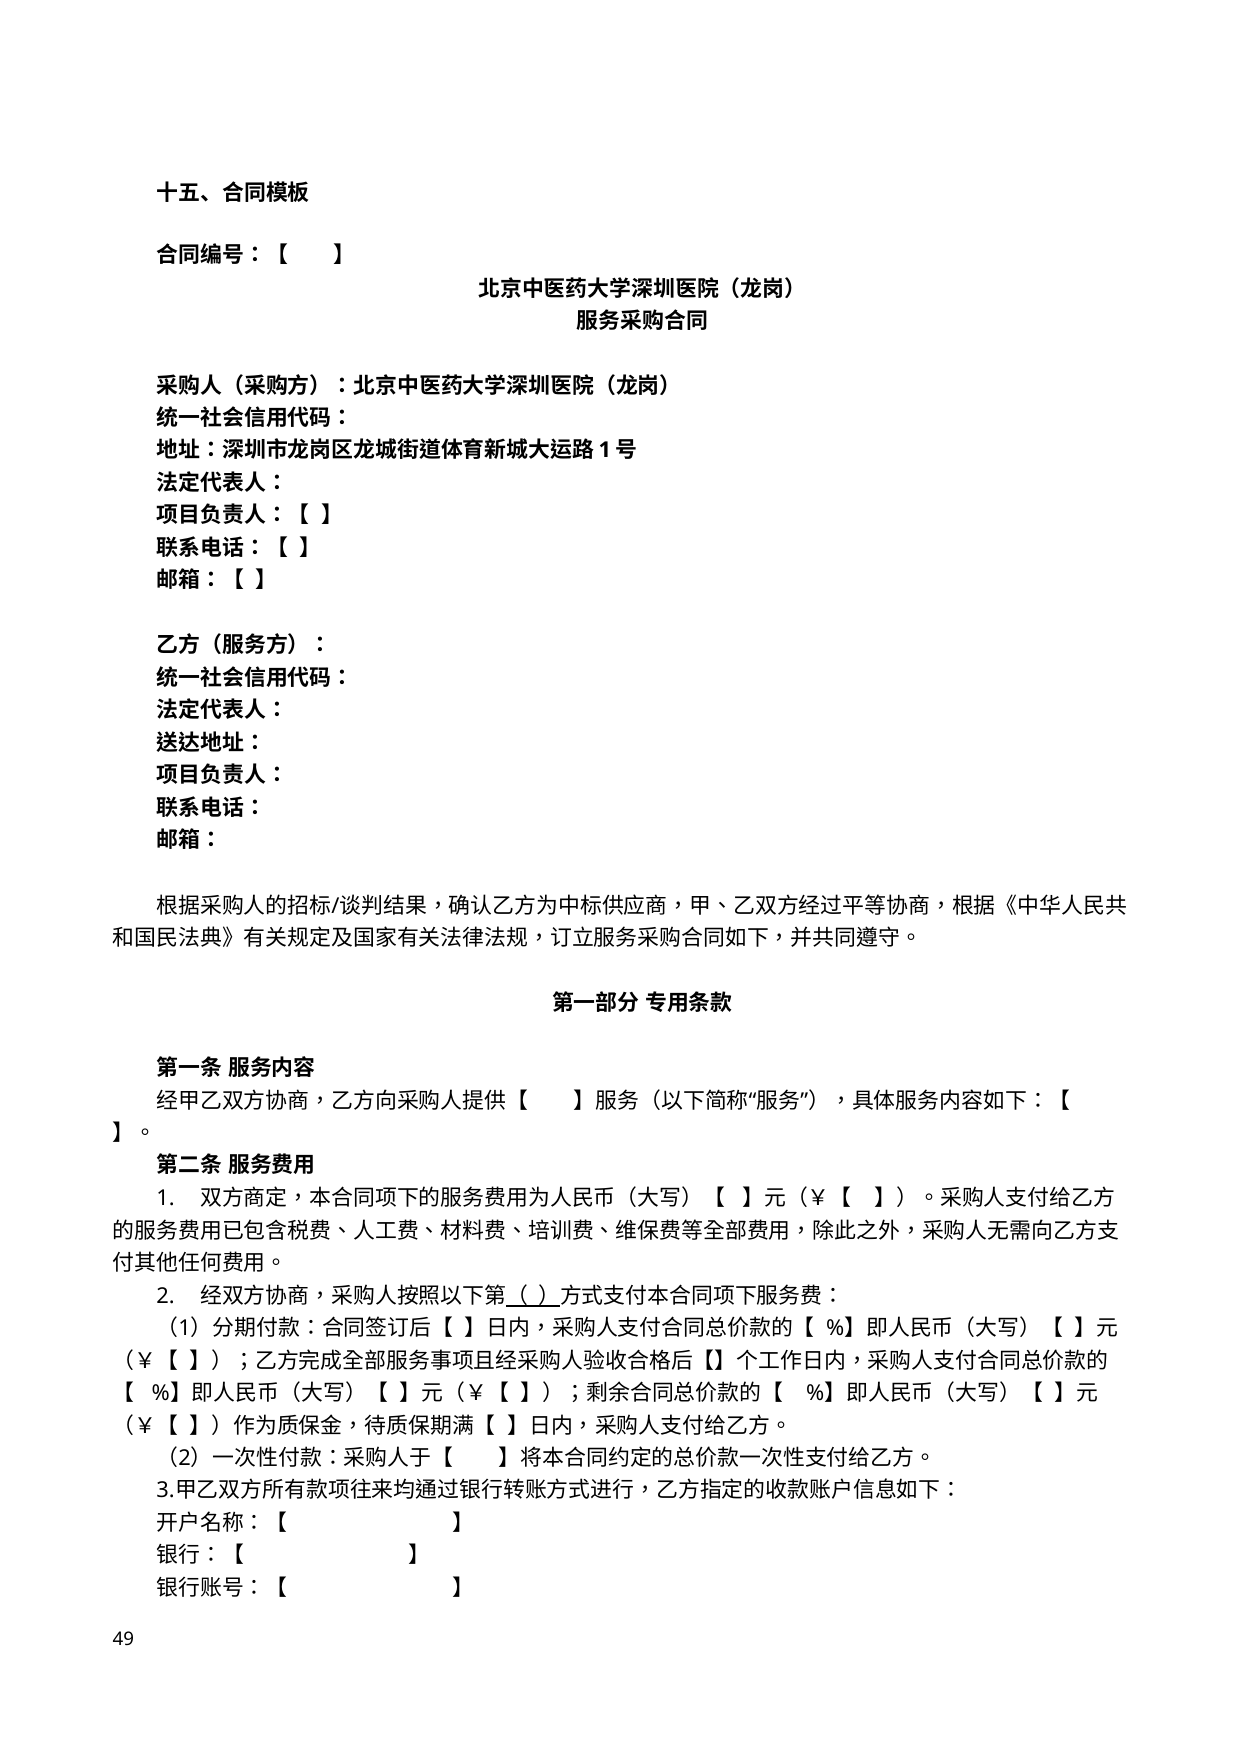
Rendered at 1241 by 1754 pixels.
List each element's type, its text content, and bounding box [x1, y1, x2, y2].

text 邮箱：【 】 [112, 563, 1128, 595]
list 第一部分 专用条款 [112, 985, 1128, 1018]
text 经甲乙双方协商，乙方向采购人提供【 】服务（以下简称“服务”），具体服务内容如下：【 】。 [112, 1083, 1128, 1148]
list 双方商定，本合同项下的服务费用为人民币（大写）【 】元（￥【 】）。采购人支付给乙方的服务费用已包含税费、人工费、材料费、培训费、维保费等全部费用，除此之外，采购人无需向乙方支付其他任何费用。 [112, 1180, 1128, 1278]
text 送达地址： [112, 725, 1128, 758]
text 统一社会信用代码： [112, 400, 1128, 433]
text 统一社会信用代码： [112, 660, 1128, 693]
text 采购人（采购方）：北京中医药大学深圳医院（龙岗） [112, 368, 1128, 400]
text 北京中医药大学深圳医院（龙岗） [112, 270, 1128, 303]
text 银行账号：【 】 [112, 1570, 1128, 1603]
text 服务采购合同 [112, 303, 1128, 335]
text （2）一次性付款：采购人于【 】将本合同约定的总价款一次性支付给乙方。 [112, 1440, 1128, 1473]
text 项目负责人： [112, 758, 1128, 790]
text 法定代表人： [112, 693, 1128, 725]
subtitle 十五、合同模板 [112, 175, 1128, 207]
text 联系电话： [112, 790, 1128, 823]
list 服务内容 [112, 1050, 1128, 1083]
text （1）分期付款：合同签订后【 】日内，采购人支付合同总价款的【 %】即人民币（大写）【 】元（￥【 】）；乙方完成全部服务事项且经采购人验收合格后【】个工作日内，采购人支付合同总价款的【 %】即人民币（大写）【 】元（￥【 】）；剩余合同总价款的【 %】即人民币（大写）【 】元（￥【 】）作为质保金，待质保期满【 】日内，采购人支付给乙方。 [112, 1310, 1128, 1440]
text 3.甲乙双方所有款项往来均通过银行转账方式进行，乙方指定的收款账户信息如下： [112, 1473, 1128, 1505]
text 根据采购人的招标/谈判结果，确认乙方为中标供应商，甲、乙双方经过平等协商，根据《中华人民共和国民法典》有关规定及国家有关法律法规，订立服务采购合同如下，并共同遵守。 [112, 888, 1128, 953]
text 项目负责人：【 】 [112, 498, 1128, 530]
list 服务费用 [112, 1148, 1128, 1180]
text 合同编号：【 】 [112, 238, 1128, 270]
text 乙方（服务方）： [112, 628, 1128, 660]
text 法定代表人： [112, 465, 1128, 498]
text 开户名称：【 】 [112, 1505, 1128, 1538]
text 邮箱： [112, 823, 1128, 855]
text 联系电话：【 】 [112, 530, 1128, 563]
text 银行：【 】 [112, 1538, 1128, 1570]
text 地址：深圳市龙岗区龙城街道体育新城大运路1号 [112, 433, 1128, 465]
list 经双方协商，采购人按照以下第（ ）方式支付本合同项下服务费： [112, 1278, 1128, 1310]
